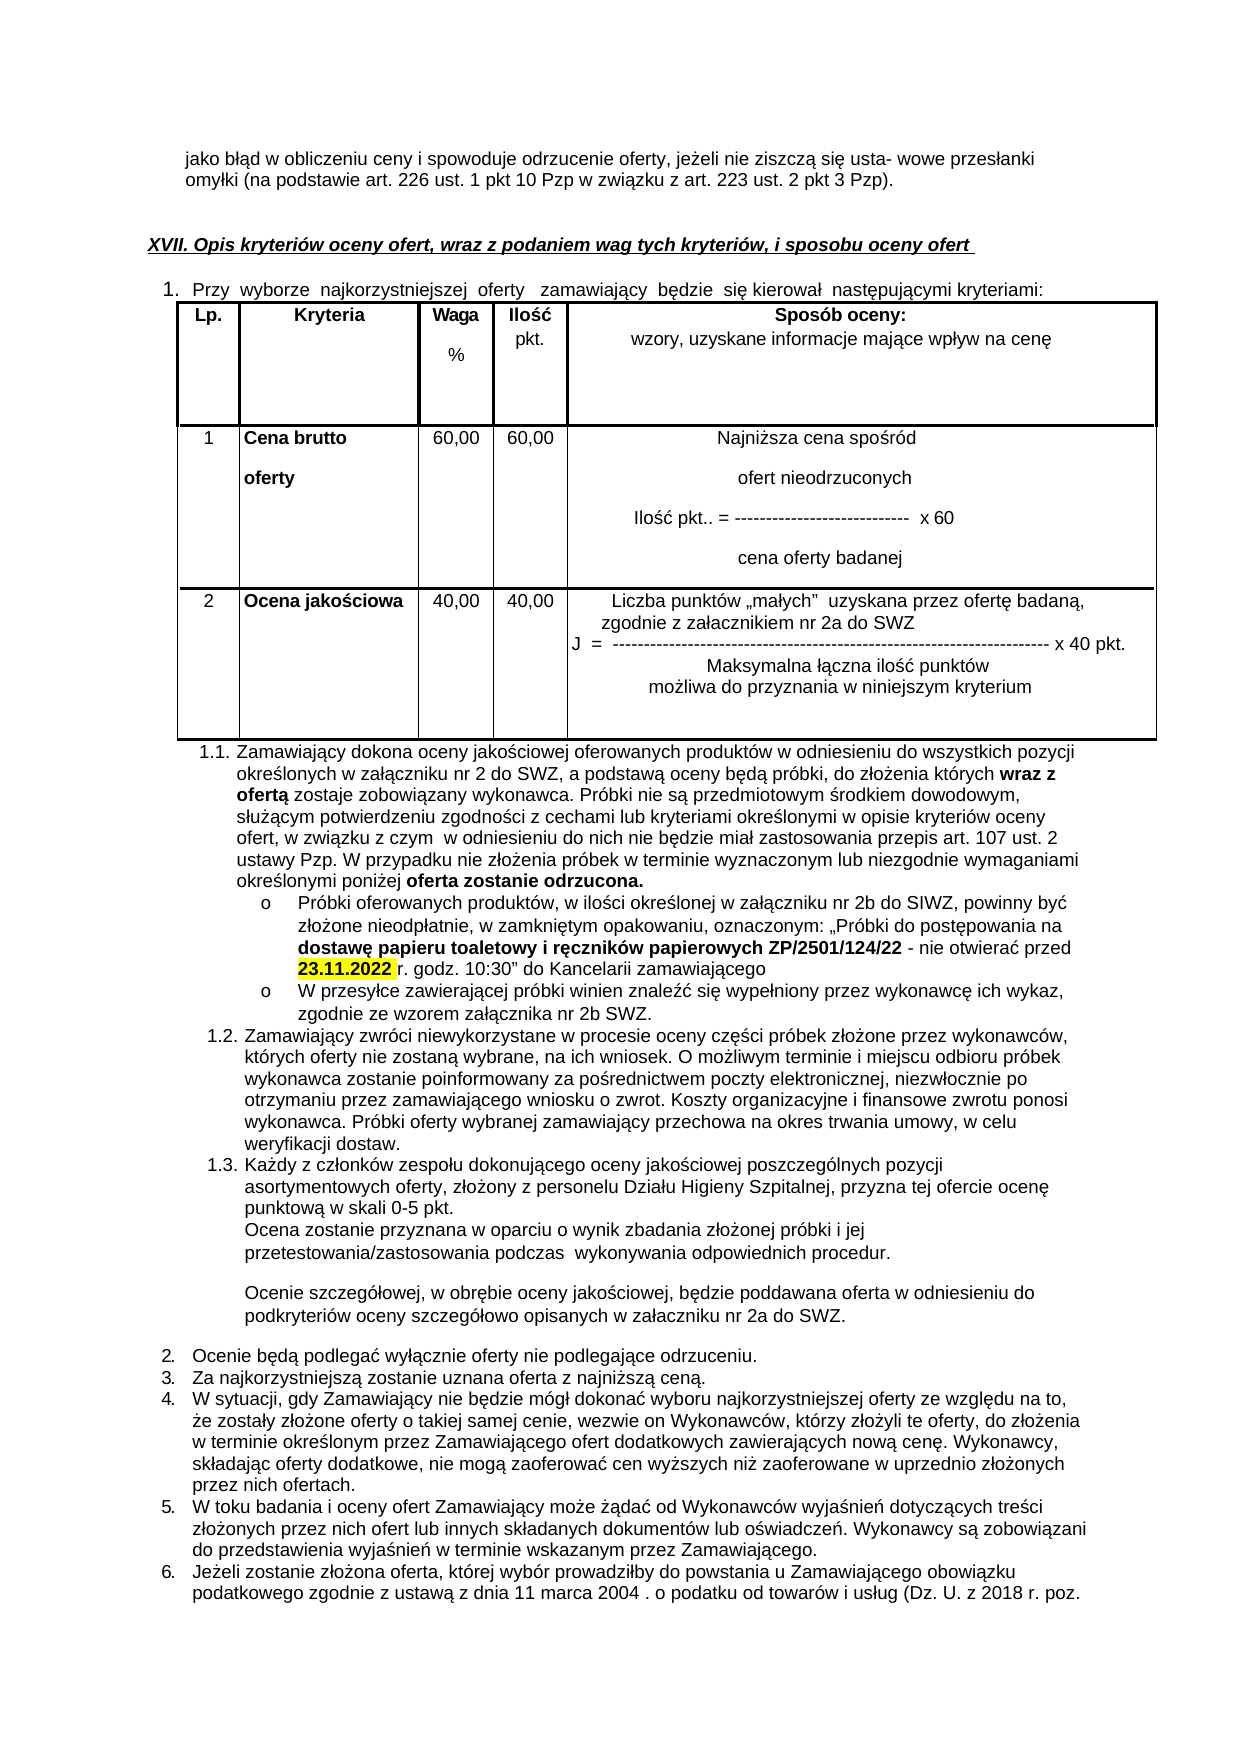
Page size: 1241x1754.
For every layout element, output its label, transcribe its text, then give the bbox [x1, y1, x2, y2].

table_header Sposób oceny: wzory, uzyskane informacje mające wpływ na cenę [569, 304, 1155, 424]
table_cell 60,00 [494, 427, 567, 587]
table_cell 2 [178, 587, 239, 738]
list Za najkorzystniejszą zostanie uznana oferta z najniższą ceną. [161, 1366, 1087, 1388]
table_cell Cena brutto oferty [240, 427, 418, 587]
table_cell 1 [178, 425, 239, 587]
table_header Kryteria [241, 304, 417, 424]
table_header Waga % [421, 304, 492, 424]
list Każdy z członków zespołu dokonującego oceny jakościowej poszczególnych pozycji asortymentowych oferty, złożony z personelu Działu Higieny Szpitalnej, przyzna tej ofercie ocenę punktową w skali 0-5 pkt. [207, 1154, 1087, 1219]
table_header Ilość pkt. [495, 304, 566, 424]
list Ocenie będą podlegać wyłącznie oferty nie podlegające odrzuceniu. [161, 1345, 1087, 1366]
table_cell Najniższa cena spośród ofert nieodrzuconych Ilość pkt.. = ---------------------------- x 60 cena oferty badanej [568, 424, 1156, 587]
table_cell 40,00 [419, 590, 493, 738]
list W przesyłce zawierającej próbki winien znaleźć się wypełniony przez wykonawcę ich wykaz, zgodnie ze wzorem załącznika nr 2b SWZ. [260, 980, 1087, 1024]
table_cell Liczba punktów „małych” uzyskana przez ofertę badaną, zgodnie z załacznikiem nr 2a do SWZ J = ---------------------------------------------------------------------- x 40 pkt. Maksymalna łączna ilość punktów możliwa do przyznania w niniejszym kryterium [568, 587, 1156, 738]
text Ocenie szczegółowej, w obrębie oceny jakościowej, będzie poddawana oferta w odniesieniu do podkryteriów oceny szczegółowo opisanych w załaczniku nr 2a do SWZ. [244, 1282, 1092, 1327]
text XVII. Opis kryteriów oceny ofert, wraz z podaniem wag tych kryteriów, i sposobu oceny ofert [148, 234, 1092, 256]
table_cell 40,00 [494, 590, 567, 738]
list Przy wyborze najkorzystniejszej oferty zamawiający będzie się kierował następującymi kryteriami: [162, 277, 1087, 301]
table_cell 60,00 [419, 427, 493, 587]
list W toku badania i oceny ofert Zamawiający może żądać od Wykonawców wyjaśnień dotyczących treści złożonych przez nich ofert lub innych składanych dokumentów lub oświadczeń. Wykonawcy są zobowiązani do przedstawienia wyjaśnień w terminie wskazanym przez Zamawiającego. [161, 1496, 1087, 1561]
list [148, 148, 1087, 191]
table_cell Ocena jakościowa [240, 590, 418, 738]
table_header Lp. [179, 304, 238, 424]
list W sytuacji, gdy Zamawiający nie będzie mógł dokonać wyboru najkorzystniejszej oferty ze względu na to, że zostały złożone oferty o takiej samej cenie, wezwie on Wykonawców, którzy złożyli te oferty, do złożenia w terminie określonym przez Zamawiającego ofert dodatkowych zawierających nową cenę. Wykonawcy, składając oferty dodatkowe, nie mogą zaoferować cen wyższych niż zaoferowane w uprzednio złożonych przez nich ofertach. [161, 1388, 1087, 1496]
list Zamawiający zwróci niewykorzystane w procesie oceny części próbek złożone przez wykonawców, których oferty nie zostaną wybrane, na ich wniosek. O możliwym terminie i miejscu odbioru próbek wykonawca zostanie poinformowany za pośrednictwem poczty elektronicznej, niezwłocznie po otrzymaniu przez zamawiającego wniosku o zwrot. Koszty organizacyjne i finansowe zwrotu ponosi wykonawca. Próbki oferty wybranej zamawiający przechowa na okres trwania umowy, w celu weryfikacji dostaw. [207, 1024, 1087, 1154]
text Ocena zostanie przyznana w oparciu o wynik zbadania złożonej próbki i jej przetestowania/zastosowania podczas wykonywania odpowiednich procedur. [244, 1219, 1092, 1263]
list Próbki oferowanych produktów, w ilości określonej w załączniku nr 2b do SIWZ, powinny być złożone nieodpłatnie, w zamkniętym opakowaniu, oznaczonym: „Próbki do postępowania na dostawę papieru toaletowy i ręczników papierowych ZP/2501/124/22 - nie otwierać przed 23.11.2022 r. godz. 10:30” do Kancelarii zamawiającego [260, 892, 1087, 980]
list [161, 1561, 1087, 1604]
list Zamawiający dokona oceny jakościowej oferowanych produktów w odniesieniu do wszystkich pozycji określonych w załączniku nr 2 do SWZ, a podstawą oceny będą próbki, do złożenia których wraz z ofertą zostaje zobowiązany wykonawca. Próbki nie są przedmiotowym środkiem dowodowym, służącym potwierdzeniu zgodności z cechami lub kryteriami określonymi w opisie kryteriów oceny ofert, w związku z czym w odniesieniu do nich nie będzie miał zastosowania przepis art. 107 ust. 2 ustawy Pzp. W przypadku nie złożenia próbek w terminie wyznaczonym lub niezgodnie wymaganiami określonymi poniżej oferta zostanie odrzucona. [199, 741, 1087, 892]
